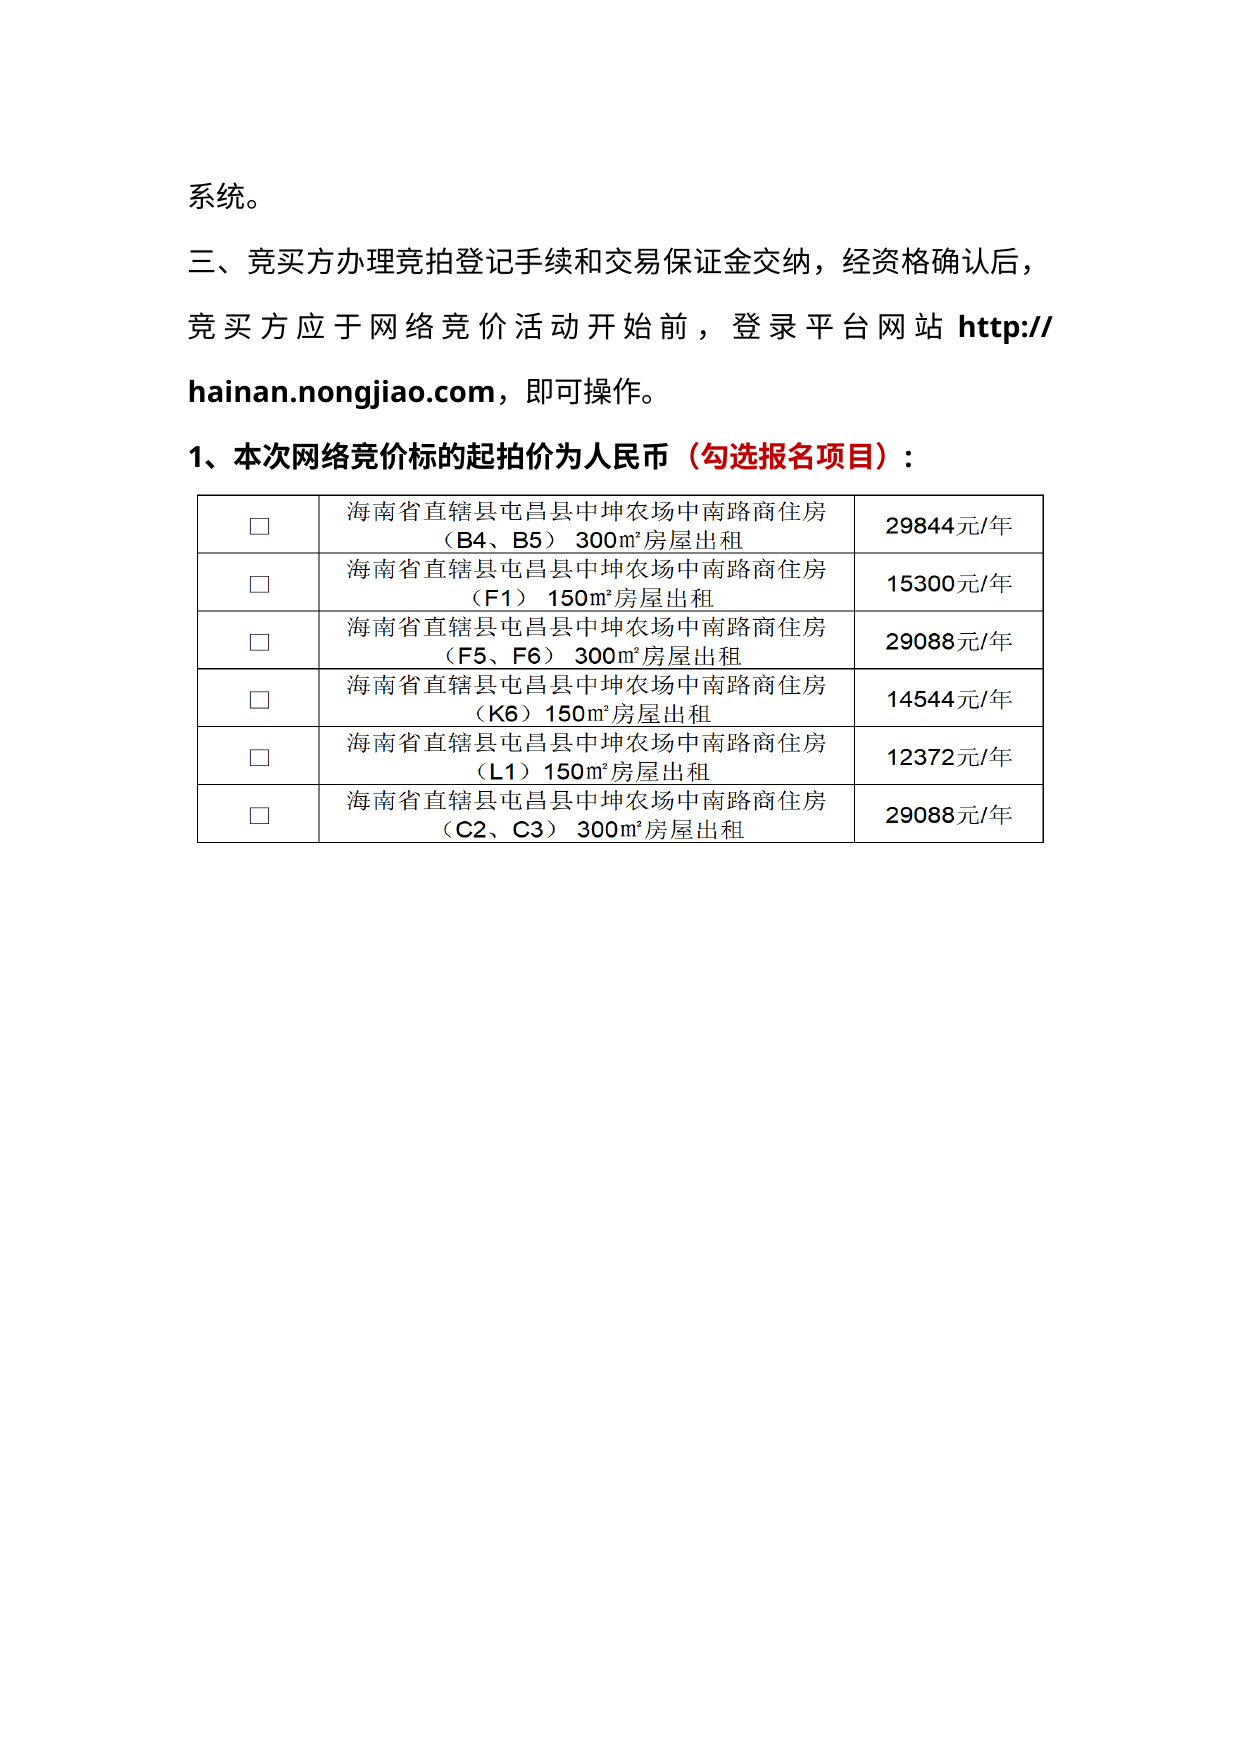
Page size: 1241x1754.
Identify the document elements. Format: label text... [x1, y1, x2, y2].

text 1、本次网络竞价标的起拍价为人民币（勾选报名项目）: [187, 422, 1053, 487]
text 三、竞买方办理竞拍登记手续和交易保证金交纳，经资格确认后，竞买方应于网络竞价活动开始前，登录平台网站http://hainan.nongjiao.com，即可操作。 [187, 227, 1053, 422]
picture [187, 487, 1053, 851]
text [187, 162, 1053, 227]
